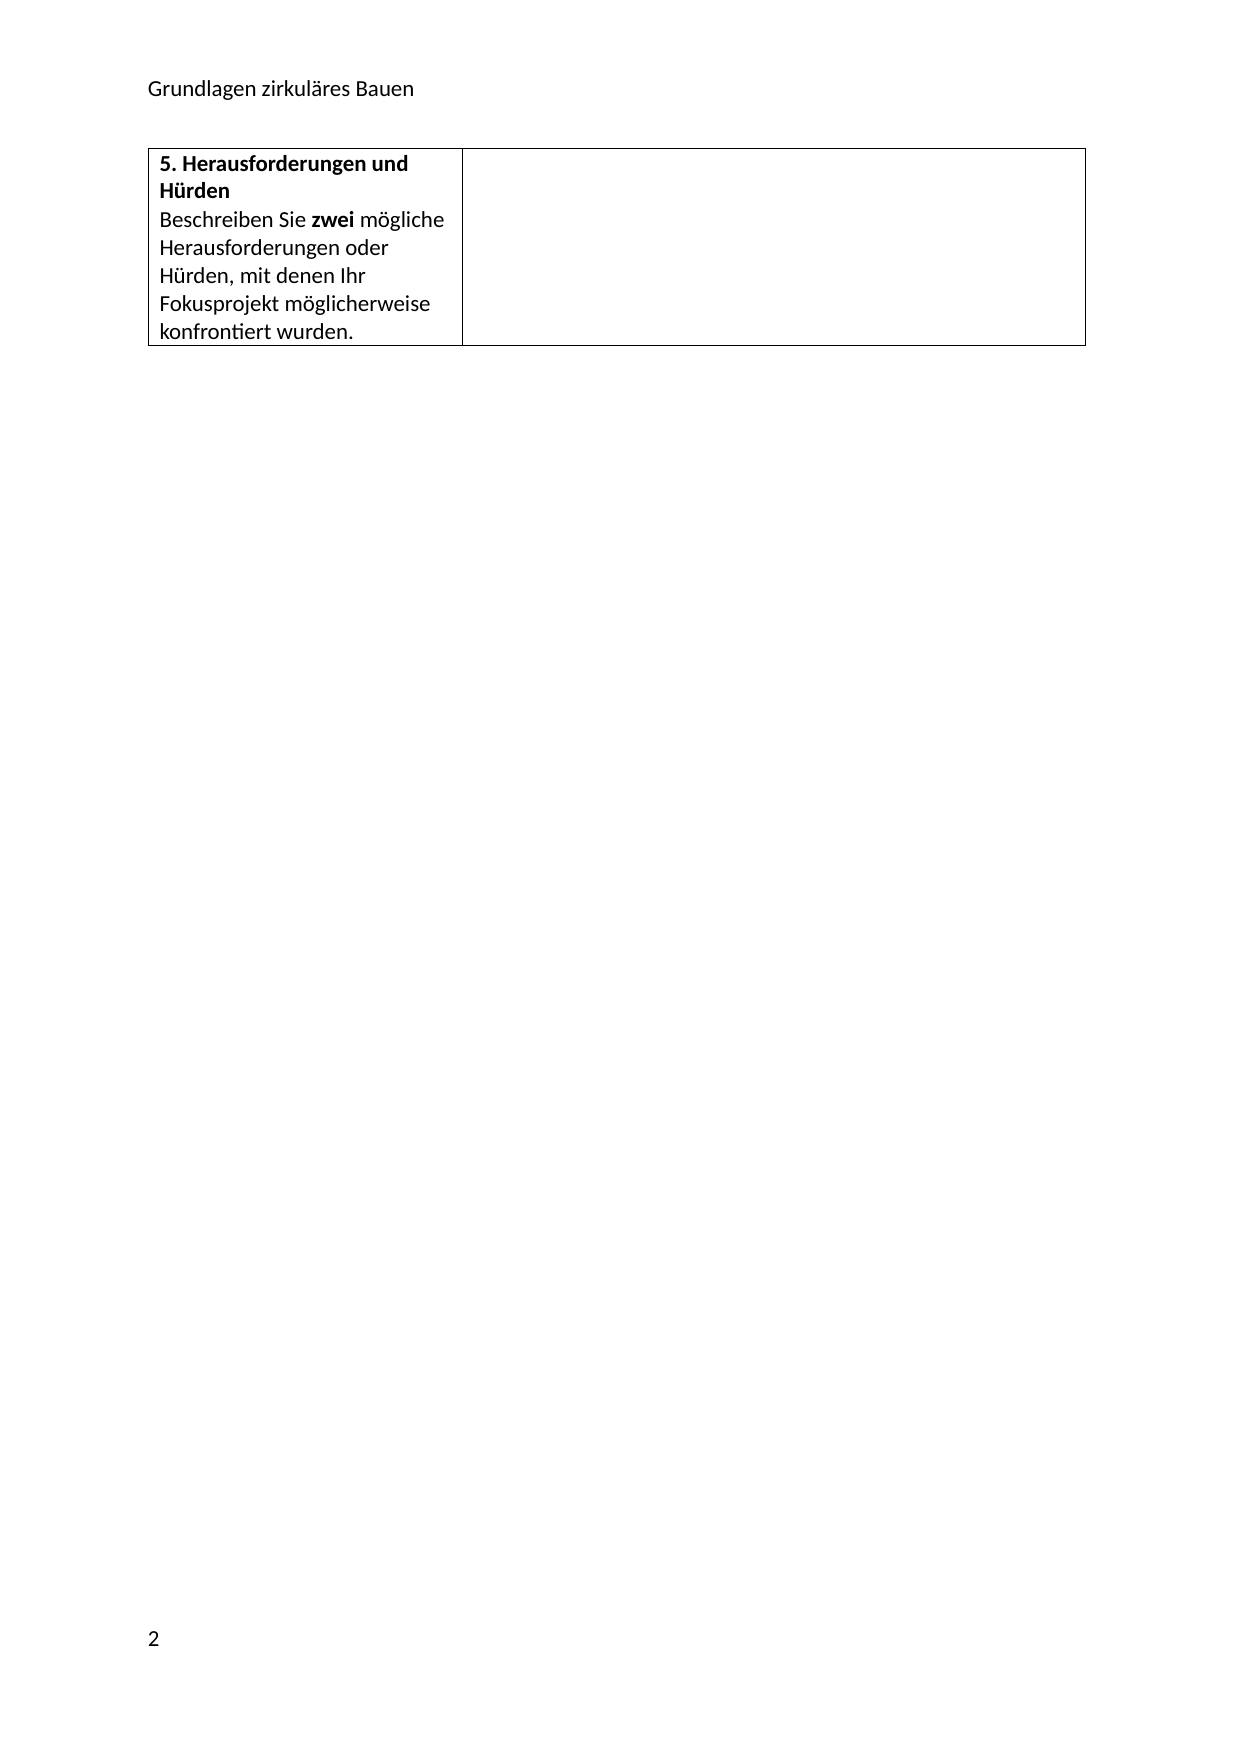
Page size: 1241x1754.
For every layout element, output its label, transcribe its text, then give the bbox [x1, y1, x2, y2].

table_cell 5. Herausforderungen und Hürden Beschreiben Sie zwei mögliche Herausforderungen oder Hürden, mit denen Ihr Fokusprojekt möglicherweise konfrontiert wurden. [149, 149, 462, 345]
table_cell [463, 149, 1085, 345]
